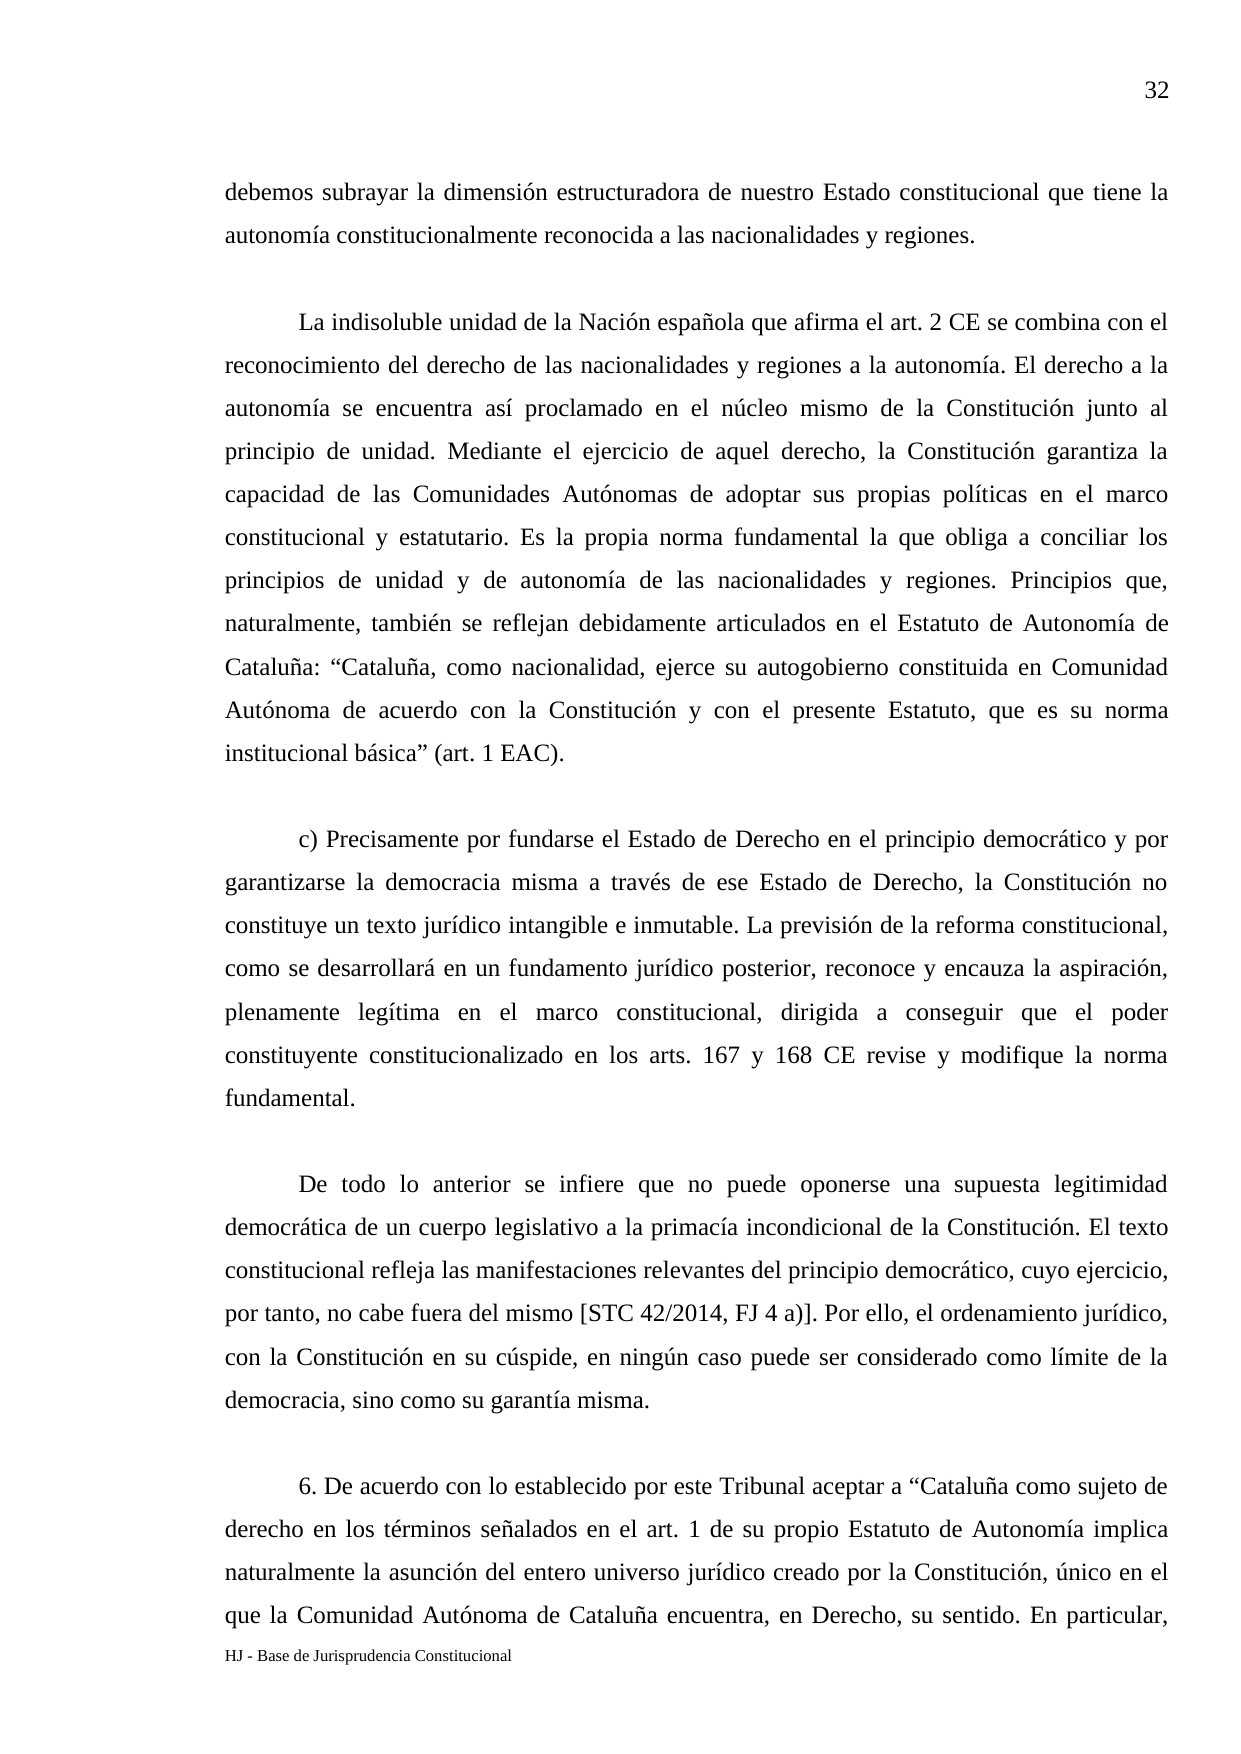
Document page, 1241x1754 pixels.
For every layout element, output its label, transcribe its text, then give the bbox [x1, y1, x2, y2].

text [224, 177, 1169, 249]
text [224, 1471, 1169, 1629]
text c) Precisamente por fundarse el Estado de Derecho en el principio democrático y por garantizarse la democracia misma a través de ese Estado de Derecho, la Constitución no constituye un texto jurídico intangible e inmutable. La previsión de la reforma constitucional, como se desarrollará en un fundamento jurídico posterior, reconoce y encauza la aspiración, plenamente legítima en el marco constitucional, dirigida a conseguir que el poder constituyente constitucionalizado en los arts. 167 y 168 CE revise y modifique la norma fundamental. [224, 824, 1169, 1112]
text La indisoluble unidad de la Nación española que afirma el art. 2 CE se combina con el reconocimiento del derecho de las nacionalidades y regiones a la autonomía. El derecho a la autonomía se encuentra así proclamado en el núcleo mismo de la Constitución junto al principio de unidad. Mediante el ejercicio de aquel derecho, la Constitución garantiza la capacidad de las Comunidades Autónomas de adoptar sus propias políticas en el marco constitucional y estatutario. Es la propia norma fundamental la que obliga a conciliar los principios de unidad y de autonomía de las nacionalidades y regiones. Principios que, naturalmente, también se reflejan debidamente articulados en el Estatuto de Autonomía de Cataluña: “Cataluña, como nacionalidad, ejerce su autogobierno constituida en Comunidad Autónoma de acuerdo con la Constitución y con el presente Estatuto, que es su norma institucional básica” (art. 1 EAC). [224, 307, 1169, 767]
text De todo lo anterior se infiere que no puede oponerse una supuesta legitimidad democrática de un cuerpo legislativo a la primacía incondicional de la Constitución. El texto constitucional refleja las manifestaciones relevantes del principio democrático, cuyo ejercicio, por tanto, no cabe fuera del mismo [STC 42/2014, FJ 4 a)]. Por ello, el ordenamiento jurídico, con la Constitución en su cúspide, en ningún caso puede ser considerado como límite de la democracia, sino como su garantía misma. [224, 1169, 1169, 1413]
